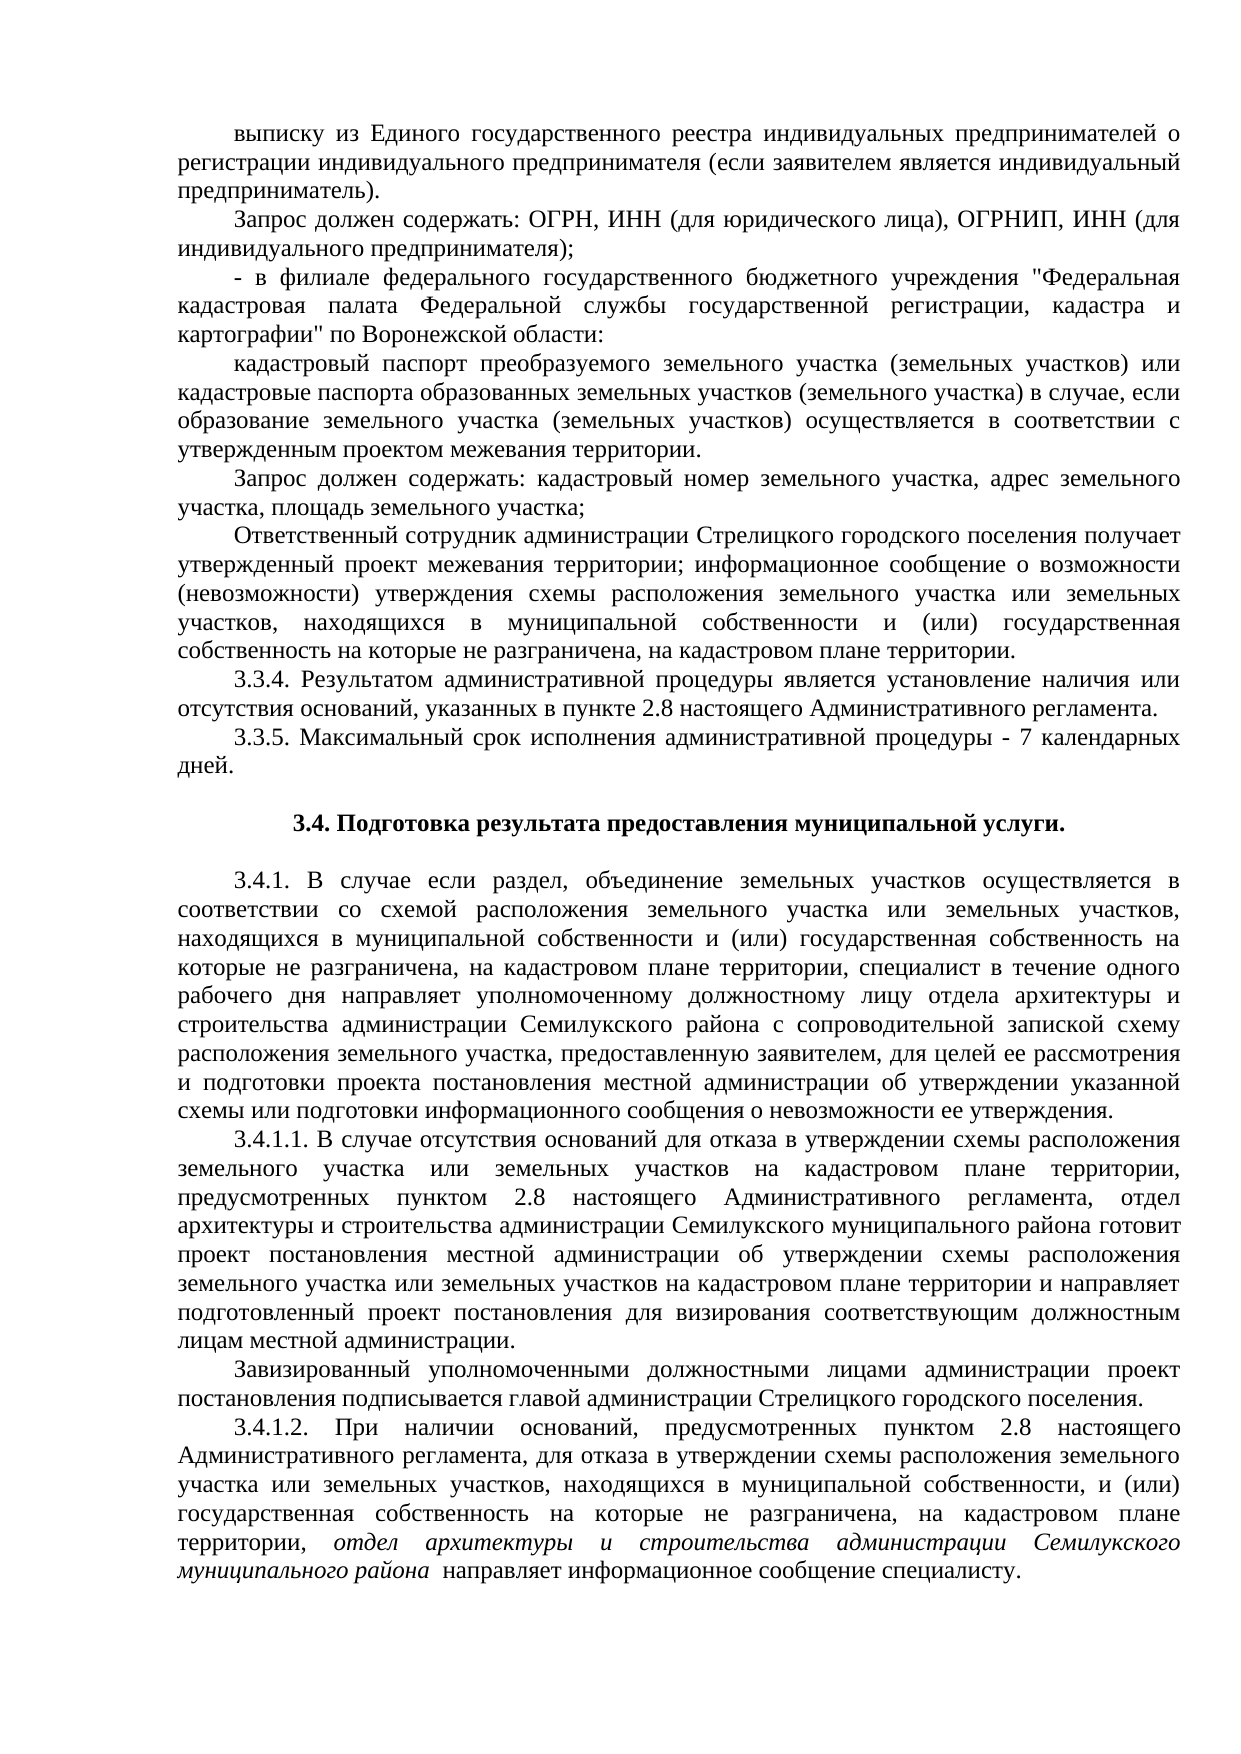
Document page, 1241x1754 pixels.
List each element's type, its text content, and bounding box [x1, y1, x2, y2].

text выписку из Единого государственного реестра индивидуальных предпринимателей о регистрации индивидуального предпринимателя (если заявителем является индивидуальный предприниматель). [177, 118, 1181, 204]
text - в филиале федерального государственного бюджетного учреждения "Федеральная кадастровая палата Федеральной службы государственной регистрации, кадастра и картографии" по Воронежской области: [177, 262, 1181, 348]
text 3.3.4. Результатом административной процедуры является установление наличия или отсутствия оснований, указанных в пункте 2.8 настоящего Административного регламента. [177, 664, 1181, 722]
text 3.3.5. Максимальный срок исполнения административной процедуры - 7 календарных дней. [177, 722, 1181, 779]
text 3.4. Подготовка результата предоставления муниципальной услуги. [177, 808, 1181, 837]
text Запрос должен содержать: ОГРН, ИНН (для юридического лица), ОГРНИП, ИНН (для индивидуального предпринимателя); [177, 204, 1181, 262]
text кадастровый паспорт преобразуемого земельного участка (земельных участков) или кадастровые паспорта образованных земельных участков (земельного участка) в случае, если образование земельного участка (земельных участков) осуществляется в соответствии с утвержденным проектом межевания территории. [177, 348, 1181, 463]
text 3.4.1.1. В случае отсутствия оснований для отказа в утверждении схемы расположения земельного участка или земельных участков на кадастровом плане территории, предусмотренных пунктом 2.8 настоящего Административного регламента, отдел архитектуры и строительства администрации Семилукского муниципального района готовит проект постановления местной администрации об утверждении схемы расположения земельного участка или земельных участков на кадастровом плане территории и направляет подготовленный проект постановления для визирования соответствующим должностным лицам местной администрации. [177, 1124, 1181, 1354]
text 3.4.1.2. При наличии оснований, предусмотренных пунктом 2.8 настоящего Административного регламента, для отказа в утверждении схемы расположения земельного участка или земельных участков, находящихся в муниципальной собственности, и (или) государственная собственность на которые не разграничена, на кадастровом плане территории, отдел архитектуры и строительства администрации Семилукского муниципального района направляет информационное сообщение специалисту. [177, 1412, 1181, 1584]
text Запрос должен содержать: кадастровый номер земельного участка, адрес земельного участка, площадь земельного участка; [177, 463, 1181, 521]
text Завизированный уполномоченными должностными лицами администрации проект постановления подписывается главой администрации Стрелицкого городского поселения. [177, 1354, 1181, 1412]
text Ответственный сотрудник администрации Стрелицкого городского поселения получает утвержденный проект межевания территории; информационное сообщение о возможности (невозможности) утверждения схемы расположения земельного участка или земельных участков, находящихся в муниципальной собственности и (или) государственная собственность на которые не разграничена, на кадастровом плане территории. [177, 521, 1181, 664]
text 3.4.1. В случае если раздел, объединение земельных участков осуществляется в соответствии со схемой расположения земельного участка или земельных участков, находящихся в муниципальной собственности и (или) государственная собственность на которые не разграничена, на кадастровом плане территории, специалист в течение одного рабочего дня направляет уполномоченному должностному лицу отдела архитектуры и строительства администрации Семилукского района с сопроводительной запиской схему расположения земельного участка, предоставленную заявителем, для целей ее рассмотрения и подготовки проекта постановления местной администрации об утверждении указанной схемы или подготовки информационного сообщения о невозможности ее утверждения. [177, 866, 1181, 1124]
